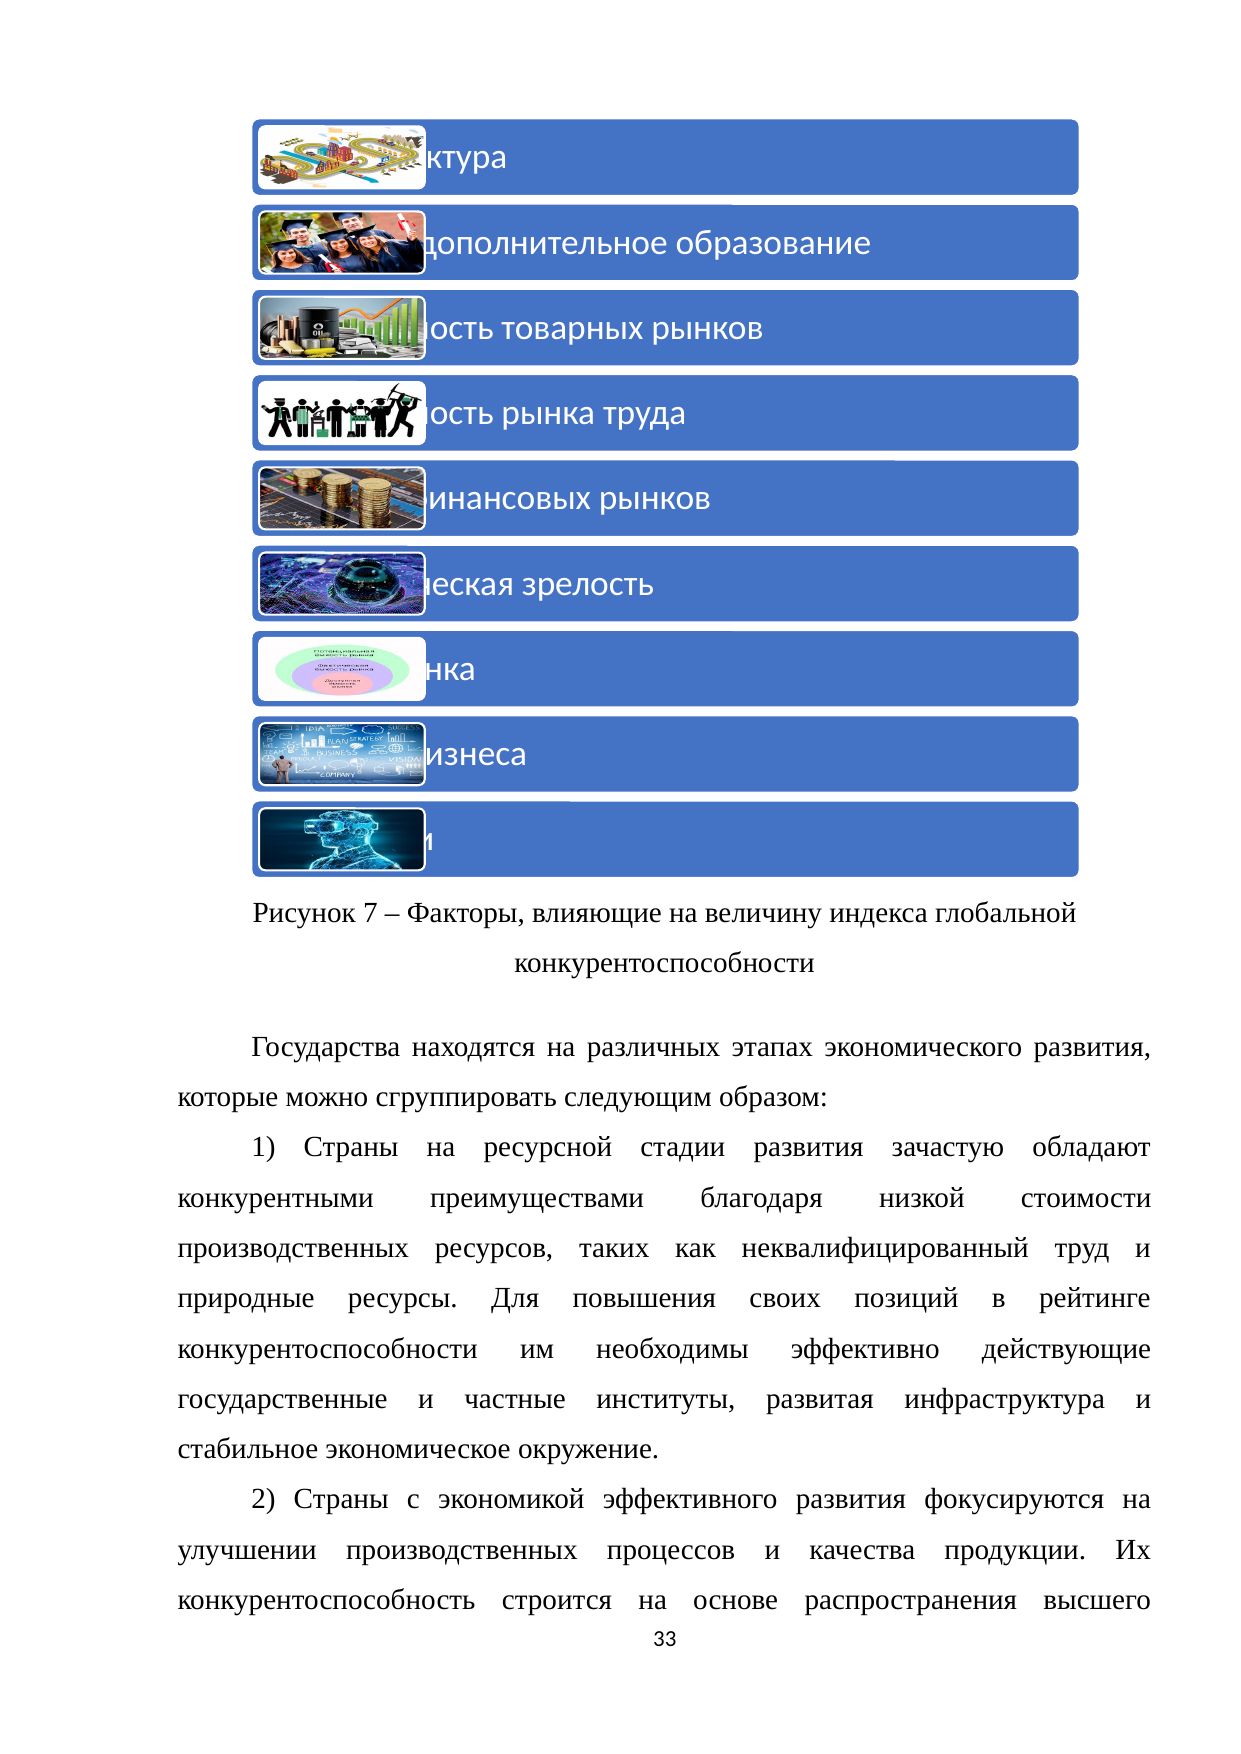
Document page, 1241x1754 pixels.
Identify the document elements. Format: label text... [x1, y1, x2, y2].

text Рисунок 7 – Факторы, влияющие на величину индекса глобальной конкурентоспособности [177, 895, 1152, 978]
picture [261, 213, 423, 272]
picture [261, 810, 423, 869]
picture [261, 384, 423, 443]
picture [261, 554, 423, 613]
picture [261, 298, 423, 357]
picture [261, 725, 423, 784]
text 1) Страны на ресурсной стадии развития зачастую обладают конкурентными преимуществами благодаря низкой стоимости производственных ресурсов, таких как неквалифицированный труд и природные ресурсы. Для повышения своих позиций в рейтинге конкурентоспособности им необходимы эффективно действующие государственные и частные институты, развитая инфраструктура и стабильное экономическое окружение. [177, 1129, 1152, 1465]
picture [261, 128, 423, 187]
picture [261, 639, 423, 698]
picture [261, 469, 423, 528]
picture [345, 845, 361, 849]
text Государства находятся на различных этапах экономического развития, которые можно сгруппировать следующим образом: [177, 1029, 1152, 1113]
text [177, 1482, 1152, 1616]
